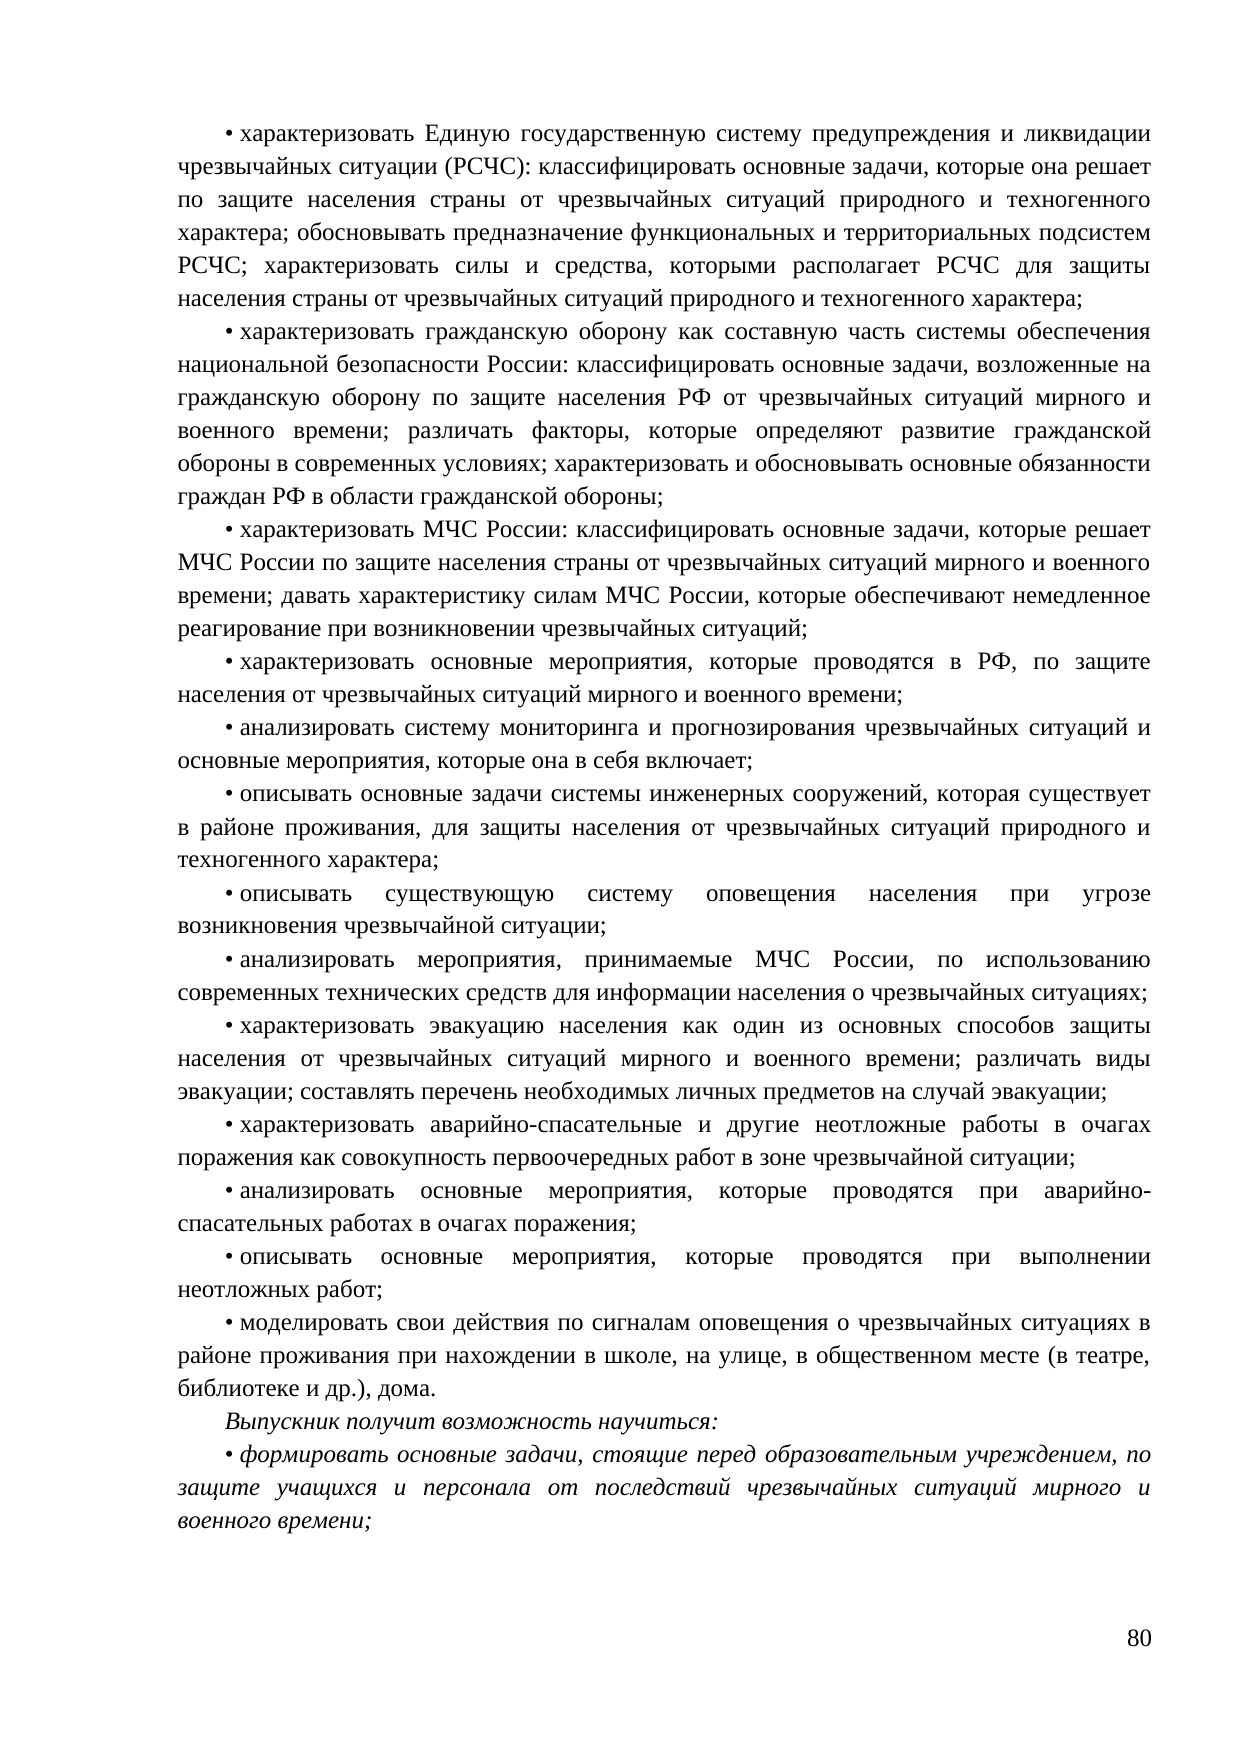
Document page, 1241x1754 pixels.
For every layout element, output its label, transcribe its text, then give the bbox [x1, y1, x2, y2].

text • описывать основные задачи системы инженерных сооружений, которая существует в районе проживания, для защиты населения от чрезвычайных ситуаций природного и техногенного характера; [177, 778, 1152, 873]
text • анализировать систему мониторинга и прогнозирования чрезвычайных ситуаций и основные мероприятия, которые она в себя включает; [177, 712, 1152, 774]
text • характеризовать аварийно-спасательные и другие неотложные работы в очагах поражения как совокупность первоочередных работ в зоне чрезвычайной ситуации; [177, 1109, 1152, 1171]
text • описывать основные мероприятия, которые проводятся при выполнении неотложных работ; [177, 1241, 1152, 1303]
text • анализировать основные мероприятия, которые проводятся при аварийно-спасательных работах в очагах поражения; [177, 1175, 1152, 1237]
text Выпускник получит возможность научиться: [177, 1406, 1152, 1435]
text • формировать основные задачи, стоящие перед образовательным учреждением, по защите учащихся и персонала от последствий чрезвычайных ситуаций мирного и военного времени; [177, 1439, 1152, 1534]
text • характеризовать Единую государственную систему предупреждения и ликвидации чрезвычайных ситуации (РСЧС): классифицировать основные задачи, которые она решает по защите населения страны от чрезвычайных ситуаций природного и техногенного характера; обосновывать предназначение функциональных и территориальных подсистем РСЧС; характеризовать силы и средства, которыми располагает РСЧС для защиты населения страны от чрезвычайных ситуаций природного и техногенного характера; [177, 118, 1152, 312]
text • характеризовать основные мероприятия, которые проводятся в РФ, по защите населения от чрезвычайных ситуаций мирного и военного времени; [177, 646, 1152, 708]
text • описывать существующую систему оповещения населения при угрозе возникновения чрезвычайной ситуации; [177, 878, 1152, 939]
text • характеризовать гражданскую оборону как составную часть системы обеспечения национальной безопасности России: классифицировать основные задачи, возложенные на гражданскую оборону по защите населения РФ от чрезвычайных ситуаций мирного и военного времени; различать факторы, которые определяют развитие гражданской обороны в современных условиях; характеризовать и обосновывать основные обязанности граждан РФ в области гражданской обороны; [177, 316, 1152, 510]
text • моделировать свои действия по сигналам оповещения о чрезвычайных ситуациях в районе проживания при нахождении в школе, на улице, в общественном месте (в театре, библиотеке и др.), дома. [177, 1307, 1152, 1402]
text • характеризовать эвакуацию населения как один из основных способов защиты населения от чрезвычайных ситуаций мирного и военного времени; различать виды эвакуации; составлять перечень необходимых личных предметов на случай эвакуации; [177, 1010, 1152, 1104]
text • характеризовать МЧС России: классифицировать основные задачи, которые решает МЧС России по защите населения страны от чрезвычайных ситуаций мирного и военного времени; давать характеристику силам МЧС России, которые обеспечивают немедленное реагирование при возникновении чрезвычайных ситуаций; [177, 514, 1152, 642]
text • анализировать мероприятия, принимаемые МЧС России, по использованию современных технических средств для информации населения о чрезвычайных ситуациях; [177, 944, 1152, 1005]
